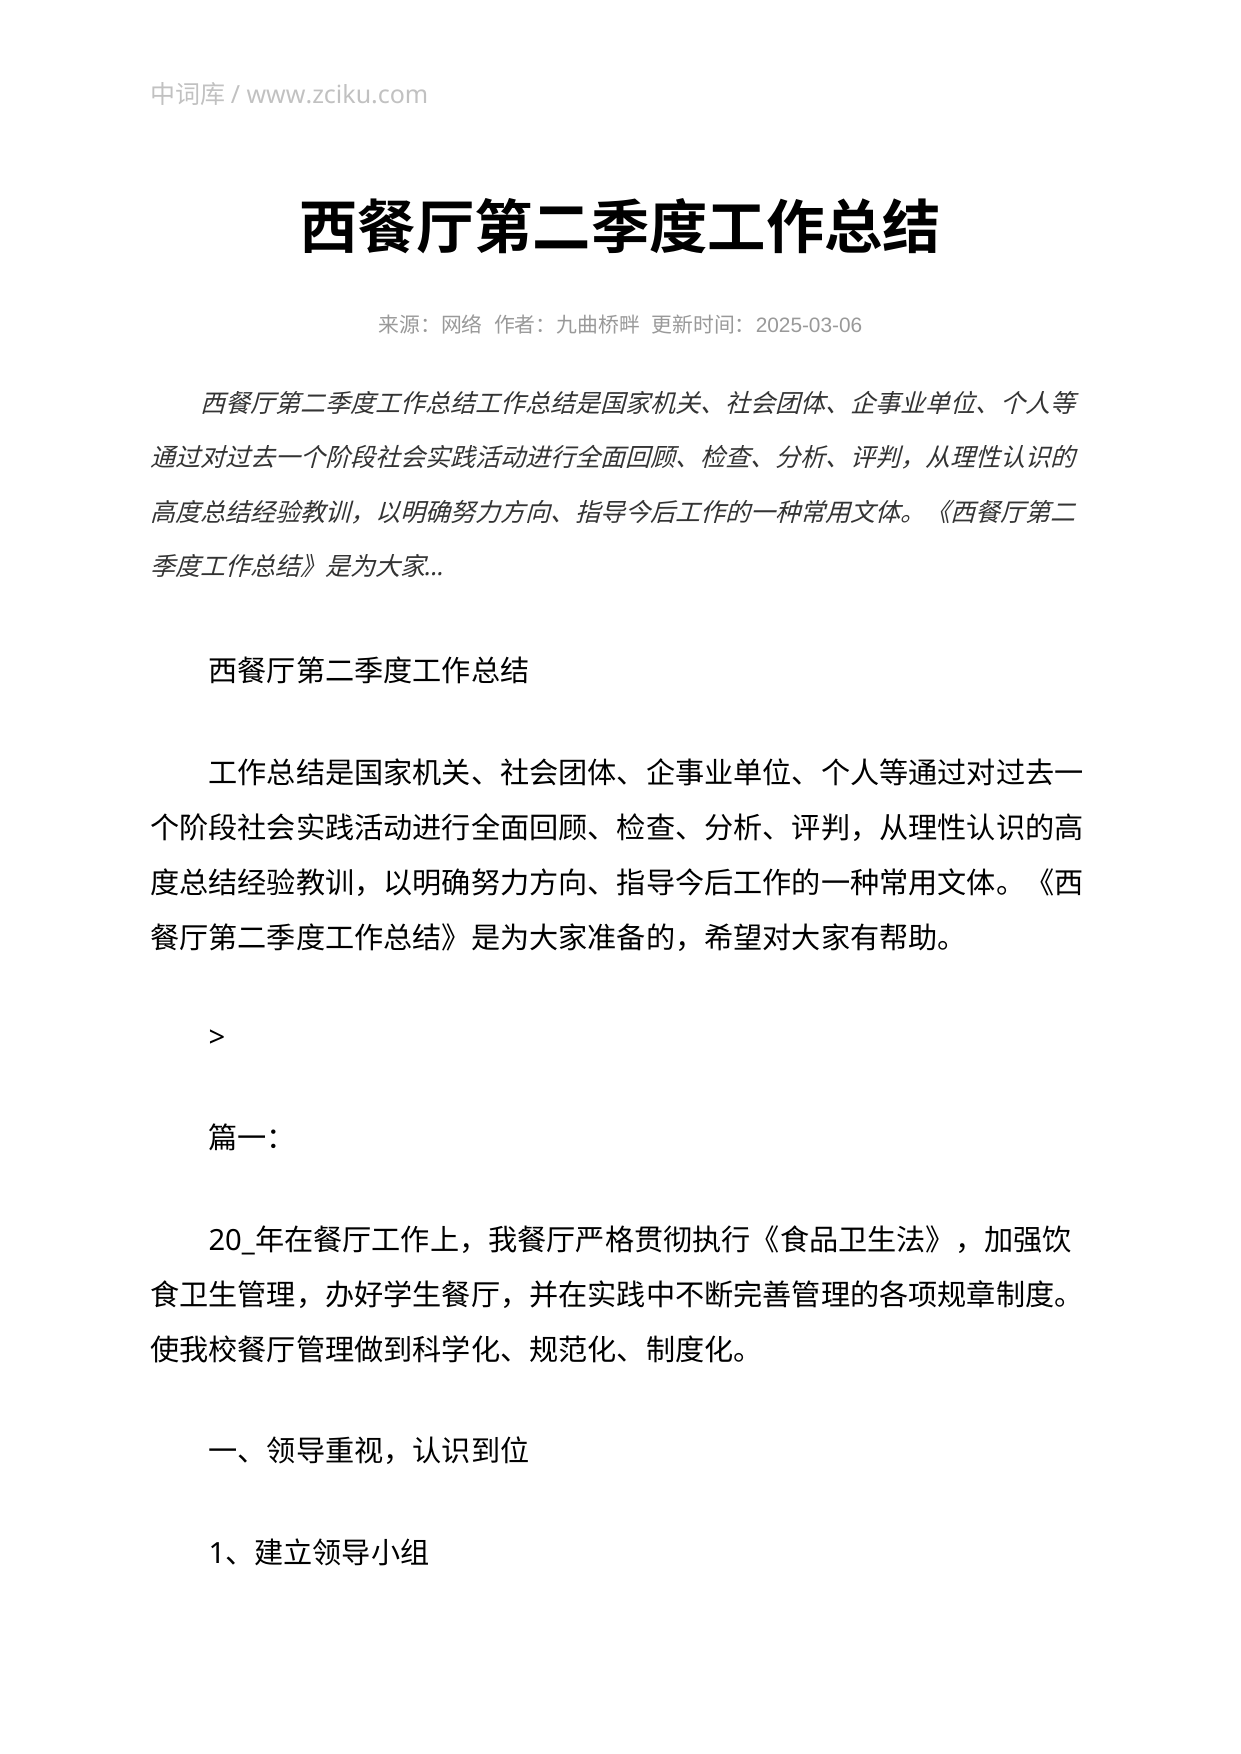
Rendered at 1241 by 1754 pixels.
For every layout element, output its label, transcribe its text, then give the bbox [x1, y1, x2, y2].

subtitle 西餐厅第二季度工作总结 [150, 181, 1090, 266]
text 20_年在餐厅工作上，我餐厅严格贯彻执行《食品卫生法》，加强饮食卫生管理，办好学生餐厅，并在实践中不断完善管理的各项规章制度。使我校餐厅管理做到科学化、规范化、制度化。 [150, 1216, 1090, 1368]
text 篇一： [150, 1114, 1090, 1157]
text 一、领导重视，认识到位 [150, 1428, 1090, 1470]
text 西餐厅第二季度工作总结 [150, 648, 1090, 690]
text 来源：网络 作者：九曲桥畔 更新时间：2025-03-06 [150, 313, 1090, 337]
text > [150, 1016, 1090, 1056]
text 西餐厅第二季度工作总结工作总结是国家机关、社会团体、企事业单位、个人等通过对过去一个阶段社会实践活动进行全面回顾、检查、分析、评判，从理性认识的高度总结经验教训，以明确努力方向、指导今后工作的一种常用文体。《西餐厅第二季度工作总结》是为大家... [150, 383, 1090, 583]
text 工作总结是国家机关、社会团体、企事业单位、个人等通过对过去一个阶段社会实践活动进行全面回顾、检查、分析、评判，从理性认识的高度总结经验教训，以明确努力方向、指导今后工作的一种常用文体。《西餐厅第二季度工作总结》是为大家准备的，希望对大家有帮助。 [150, 749, 1090, 957]
text 1、建立领导小组 [150, 1530, 1090, 1572]
